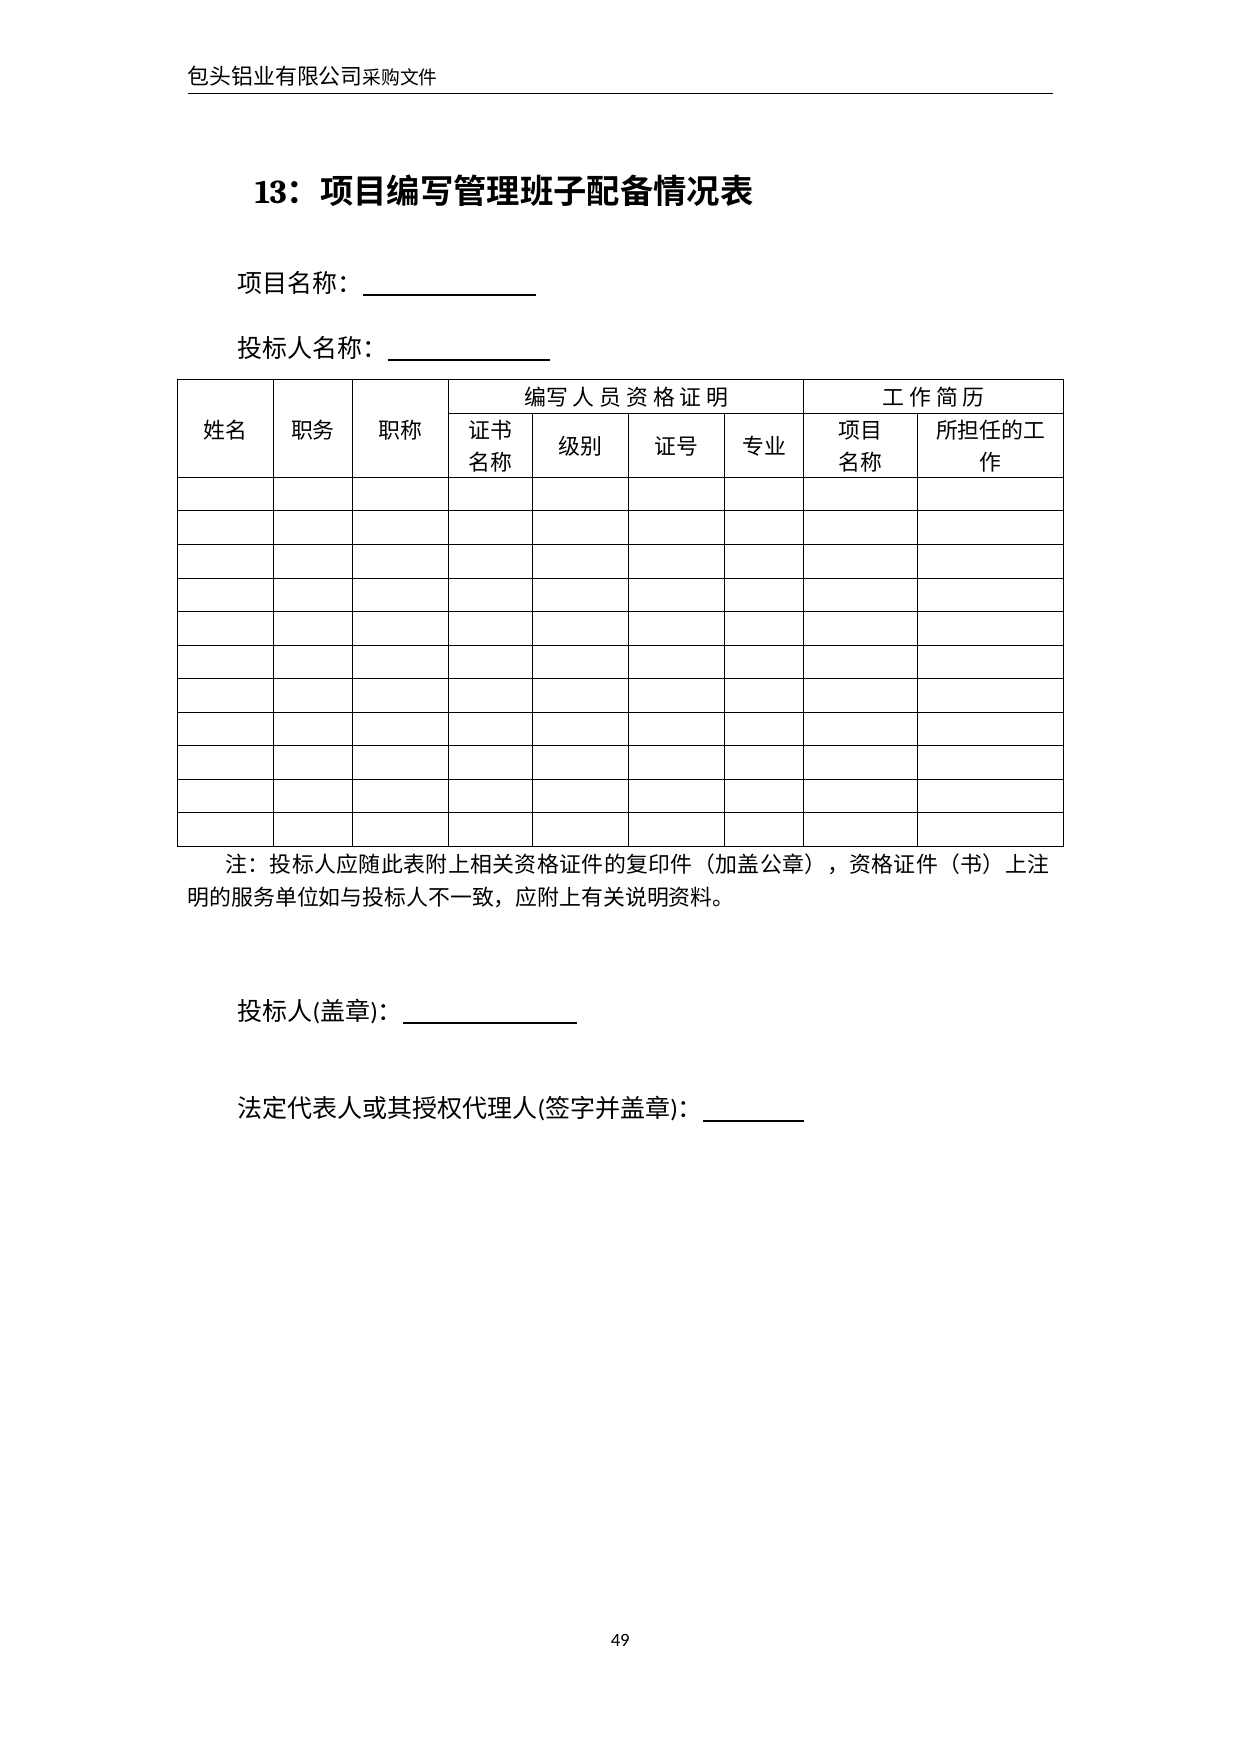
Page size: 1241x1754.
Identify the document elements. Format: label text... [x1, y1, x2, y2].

table_cell [449, 579, 532, 611]
table_cell [804, 679, 917, 712]
table_cell [274, 713, 352, 745]
table_cell [353, 478, 448, 510]
table_cell [178, 813, 273, 846]
table_cell [804, 780, 917, 812]
table_cell [274, 679, 352, 712]
table_cell [274, 813, 352, 846]
table_cell [725, 545, 803, 577]
table_cell [178, 746, 273, 779]
table_cell [353, 511, 448, 544]
table_cell [178, 612, 273, 644]
table_cell [178, 545, 273, 577]
text 投标人(盖章)： [187, 977, 1053, 1042]
table_cell [918, 679, 1063, 712]
table_cell 级别 [533, 414, 628, 477]
table_cell [725, 478, 803, 510]
table_cell [178, 511, 273, 544]
table_cell [629, 780, 724, 812]
table_cell [629, 612, 724, 644]
table_header 姓名 [178, 380, 273, 477]
table_cell [449, 746, 532, 779]
table_cell [449, 511, 532, 544]
table_cell [533, 713, 628, 745]
table_cell [178, 713, 273, 745]
table_cell [533, 813, 628, 846]
table_cell [449, 545, 532, 577]
table_cell [918, 646, 1063, 678]
table_cell [353, 646, 448, 678]
table_cell [274, 511, 352, 544]
table_cell [353, 746, 448, 779]
text 法定代表人或其授权代理人(签字并盖章)： [187, 1074, 1053, 1139]
table_cell [449, 612, 532, 644]
table_cell [725, 579, 803, 611]
table_cell [629, 511, 724, 544]
table_cell [533, 679, 628, 712]
table_cell [629, 713, 724, 745]
table_cell [533, 746, 628, 779]
table_cell [629, 579, 724, 611]
table_cell [725, 746, 803, 779]
table_cell [804, 612, 917, 644]
table_cell [725, 646, 803, 678]
table_cell [629, 478, 724, 510]
table_header 编写 人 员 资 格 证 明 [449, 380, 803, 412]
table_cell [629, 813, 724, 846]
text 注：投标人应随此表附上相关资格证件的复印件（加盖公章），资格证件（书）上注明的服务单位如与投标人不一致，应附上有关说明资料。 [187, 847, 1053, 912]
table_cell 专业 [725, 414, 803, 477]
table_cell [918, 545, 1063, 577]
table_cell [274, 612, 352, 644]
table_cell [804, 746, 917, 779]
table_cell [629, 679, 724, 712]
table_cell [353, 713, 448, 745]
table_cell [804, 813, 917, 846]
table_cell [449, 679, 532, 712]
table_header 工 作 简 历 [804, 380, 1063, 412]
table_cell [629, 746, 724, 779]
table_cell [804, 545, 917, 577]
table_cell [449, 780, 532, 812]
table_cell [274, 746, 352, 779]
table_cell 所担任的工作 [918, 414, 1063, 477]
subtitle 13：项目编写管理班子配备情况表 [187, 157, 1053, 222]
table_cell [178, 646, 273, 678]
table_cell [353, 780, 448, 812]
table_cell [178, 780, 273, 812]
table_cell [918, 579, 1063, 611]
table_cell [353, 612, 448, 644]
table_cell [725, 813, 803, 846]
table_cell [918, 612, 1063, 644]
table_cell [178, 679, 273, 712]
table_cell [804, 713, 917, 745]
table_cell [449, 478, 532, 510]
table_cell [274, 780, 352, 812]
table_cell [725, 780, 803, 812]
table_cell [804, 579, 917, 611]
table_cell 证书 名称 [449, 414, 532, 477]
table_cell [725, 679, 803, 712]
table_cell [918, 511, 1063, 544]
table_cell [274, 545, 352, 577]
table_cell [918, 780, 1063, 812]
table_cell [725, 713, 803, 745]
table_cell [178, 478, 273, 510]
table_cell [353, 579, 448, 611]
table_cell [918, 478, 1063, 510]
table_cell [178, 579, 273, 611]
table_cell 项目 名称 [804, 414, 917, 477]
table_cell [274, 646, 352, 678]
table_cell [918, 746, 1063, 779]
table_cell [449, 813, 532, 846]
table_cell [918, 713, 1063, 745]
table_cell [533, 646, 628, 678]
table_cell [533, 579, 628, 611]
table_cell [274, 478, 352, 510]
table_cell [449, 713, 532, 745]
text 项目名称： [187, 249, 1053, 314]
text 投标人名称： [187, 314, 1053, 379]
table_header 职务 [274, 380, 352, 477]
table_cell [353, 545, 448, 577]
table_cell [918, 813, 1063, 846]
table_cell 证号 [629, 414, 724, 477]
table_cell [533, 612, 628, 644]
table_cell [804, 646, 917, 678]
table_cell [629, 545, 724, 577]
table_cell [353, 679, 448, 712]
table_cell [533, 780, 628, 812]
table_cell [353, 813, 448, 846]
table_cell [533, 511, 628, 544]
table_cell [533, 478, 628, 510]
table_cell [725, 511, 803, 544]
table_cell [725, 612, 803, 644]
table_cell [449, 646, 532, 678]
table_cell [629, 646, 724, 678]
table_cell [804, 478, 917, 510]
table_cell [274, 579, 352, 611]
table_cell [533, 545, 628, 577]
table_cell [804, 511, 917, 544]
table_header 职称 [353, 380, 448, 477]
